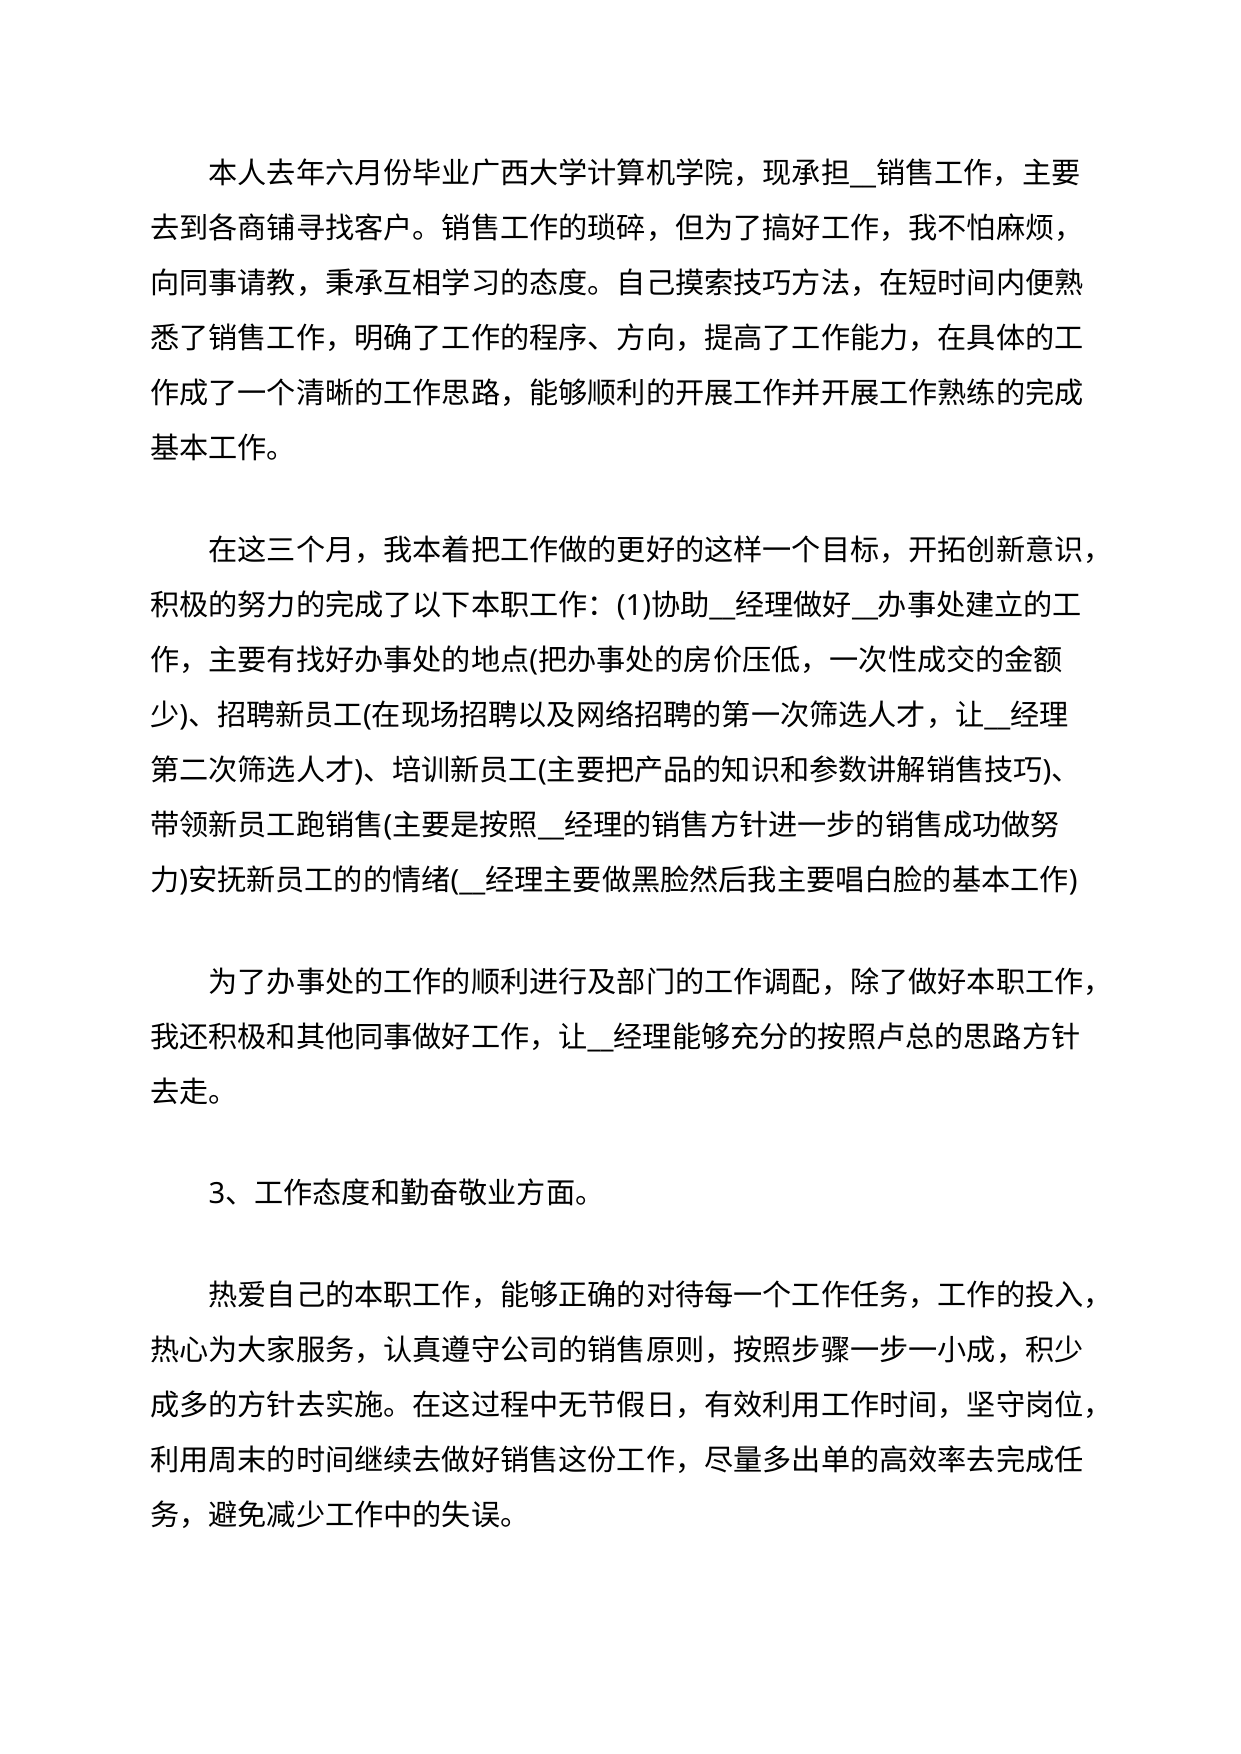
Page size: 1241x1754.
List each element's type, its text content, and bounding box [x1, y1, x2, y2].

text 热爱自己的本职工作，能够正确的对待每一个工作任务，工作的投入，热心为大家服务，认真遵守公司的销售原则，按照步骤一步一小成，积少成多的方针去实施。在这过程中无节假日，有效利用工作时间，坚守岗位，利用周末的时间继续去做好销售这份工作，尽量多出单的高效率去完成任务，避免减少工作中的失误。 [150, 1272, 1090, 1534]
text 为了办事处的工作的顺利进行及部门的工作调配，除了做好本职工作，我还积极和其他同事做好工作，让__经理能够充分的按照卢总的思路方针去走。 [150, 958, 1090, 1110]
text 在这三个月，我本着把工作做的更好的这样一个目标，开拓创新意识，积极的努力的完成了以下本职工作：(1)协助__经理做好__办事处建立的工作，主要有找好办事处的地点(把办事处的房价压低，一次性成交的金额少)、招聘新员工(在现场招聘以及网络招聘的第一次筛选人才，让__经理第二次筛选人才)、培训新员工(主要把产品的知识和参数讲解销售技巧)、带领新员工跑销售(主要是按照__经理的销售方针进一步的销售成功做努力)安抚新员工的的情绪(__经理主要做黑脸然后我主要唱白脸的基本工作) [150, 526, 1090, 899]
text 本人去年六月份毕业广西大学计算机学院，现承担__销售工作，主要去到各商铺寻找客户。销售工作的琐碎，但为了搞好工作，我不怕麻烦，向同事请教，秉承互相学习的态度。自己摸索技巧方法，在短时间内便熟悉了销售工作，明确了工作的程序、方向，提高了工作能力，在具体的工作成了一个清晰的工作思路，能够顺利的开展工作并开展工作熟练的完成基本工作。 [150, 150, 1090, 467]
text 3、工作态度和勤奋敬业方面。 [150, 1170, 1090, 1212]
